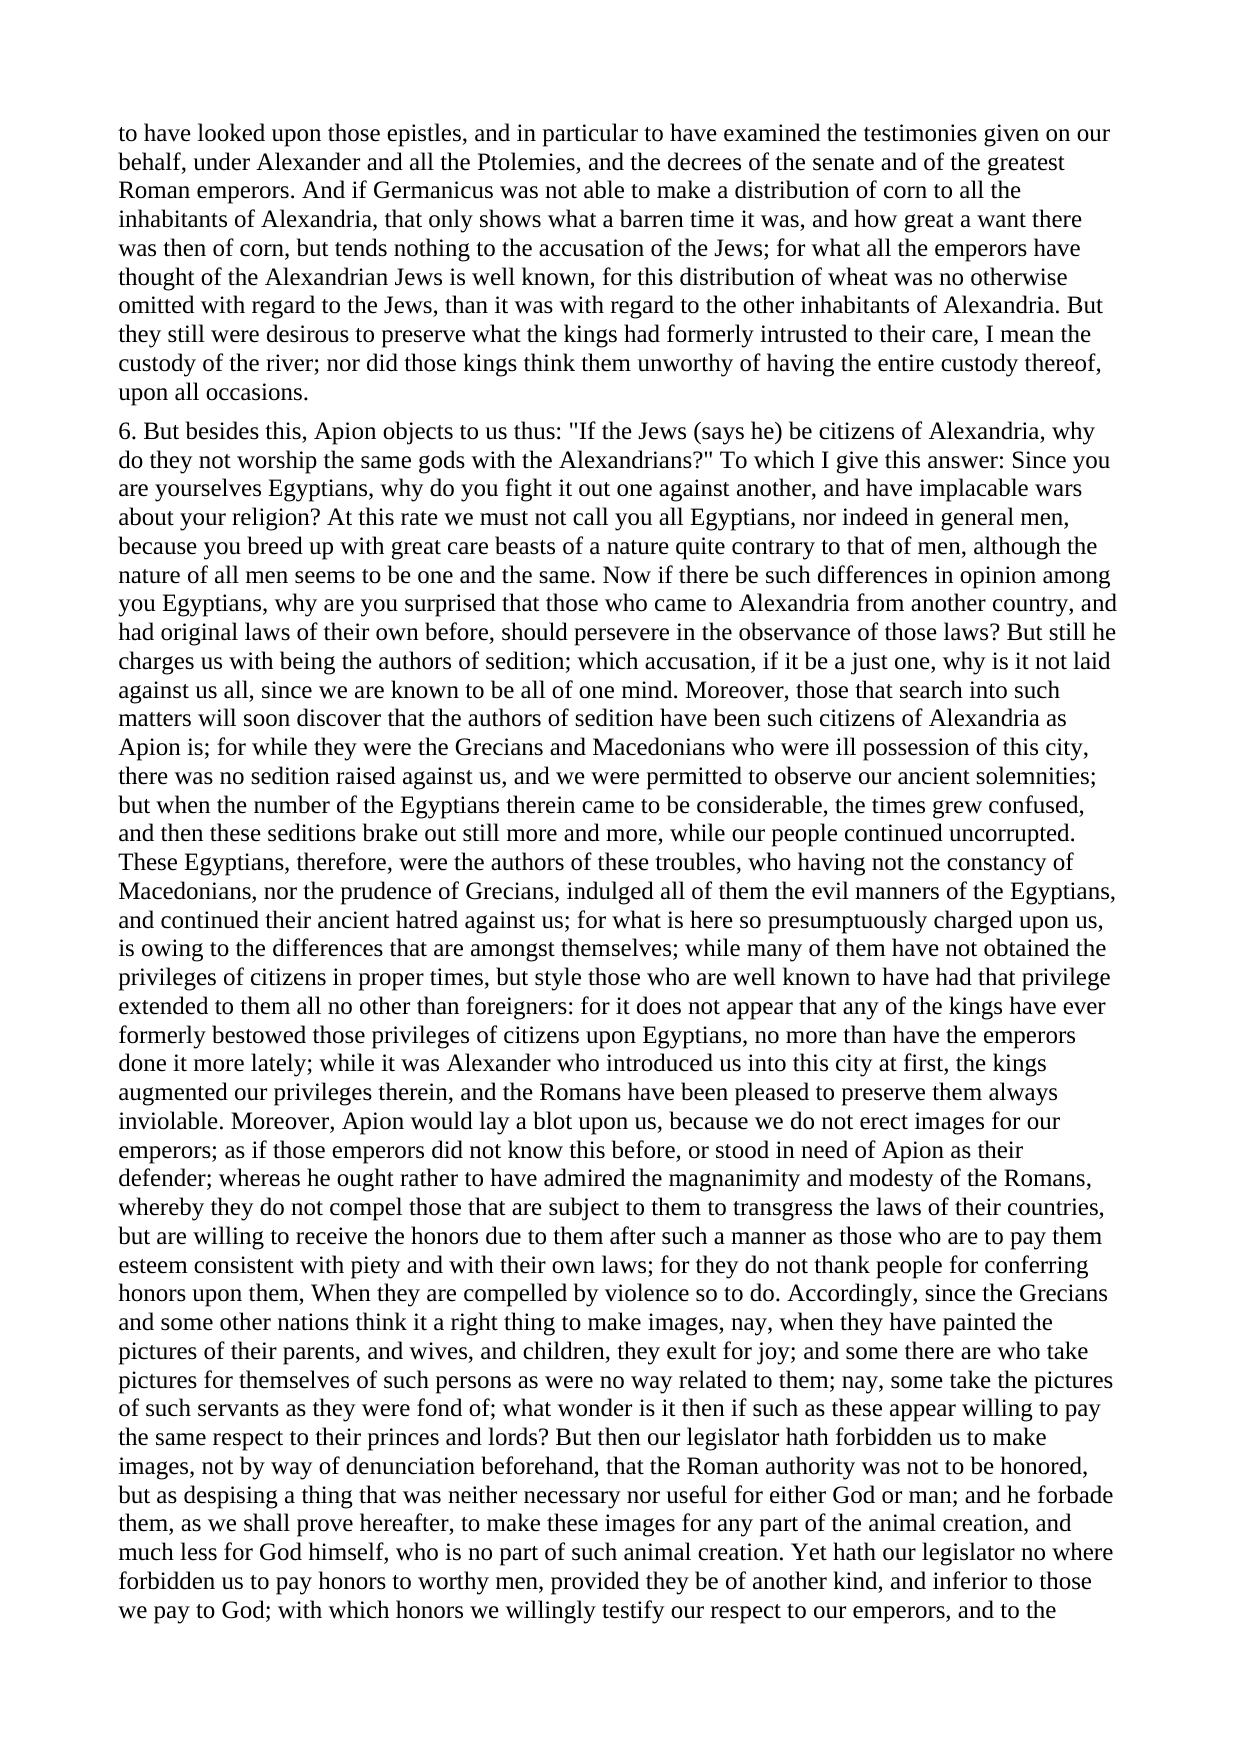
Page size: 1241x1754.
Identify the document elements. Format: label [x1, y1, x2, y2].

text [118, 118, 1122, 406]
text [118, 416, 1122, 1623]
